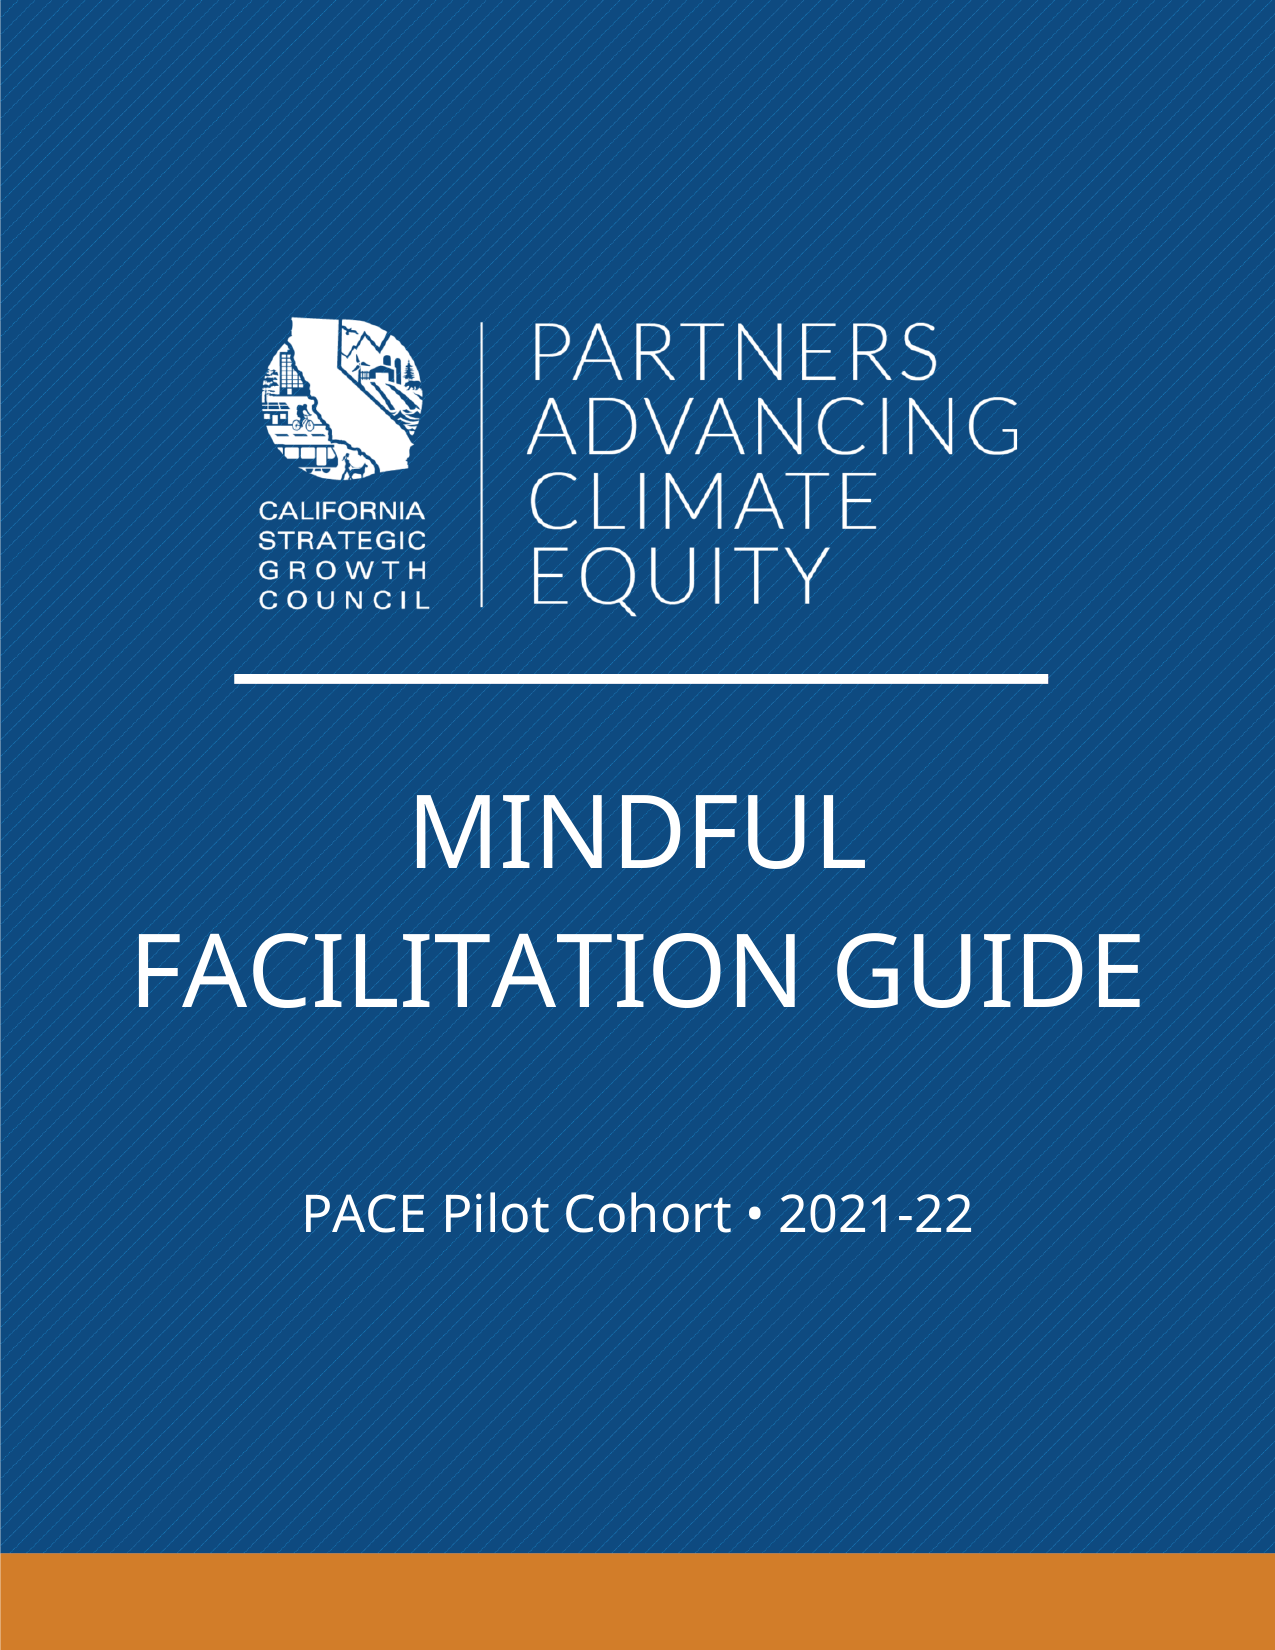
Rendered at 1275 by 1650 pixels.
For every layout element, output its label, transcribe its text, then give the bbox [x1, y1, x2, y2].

title MINDFUL FACILITATION GUIDE [75, 759, 1200, 1177]
text PACE Pilot Cohort • 2021-22 [150, 1177, 1125, 1248]
picture [0, 0, 1275, 1650]
